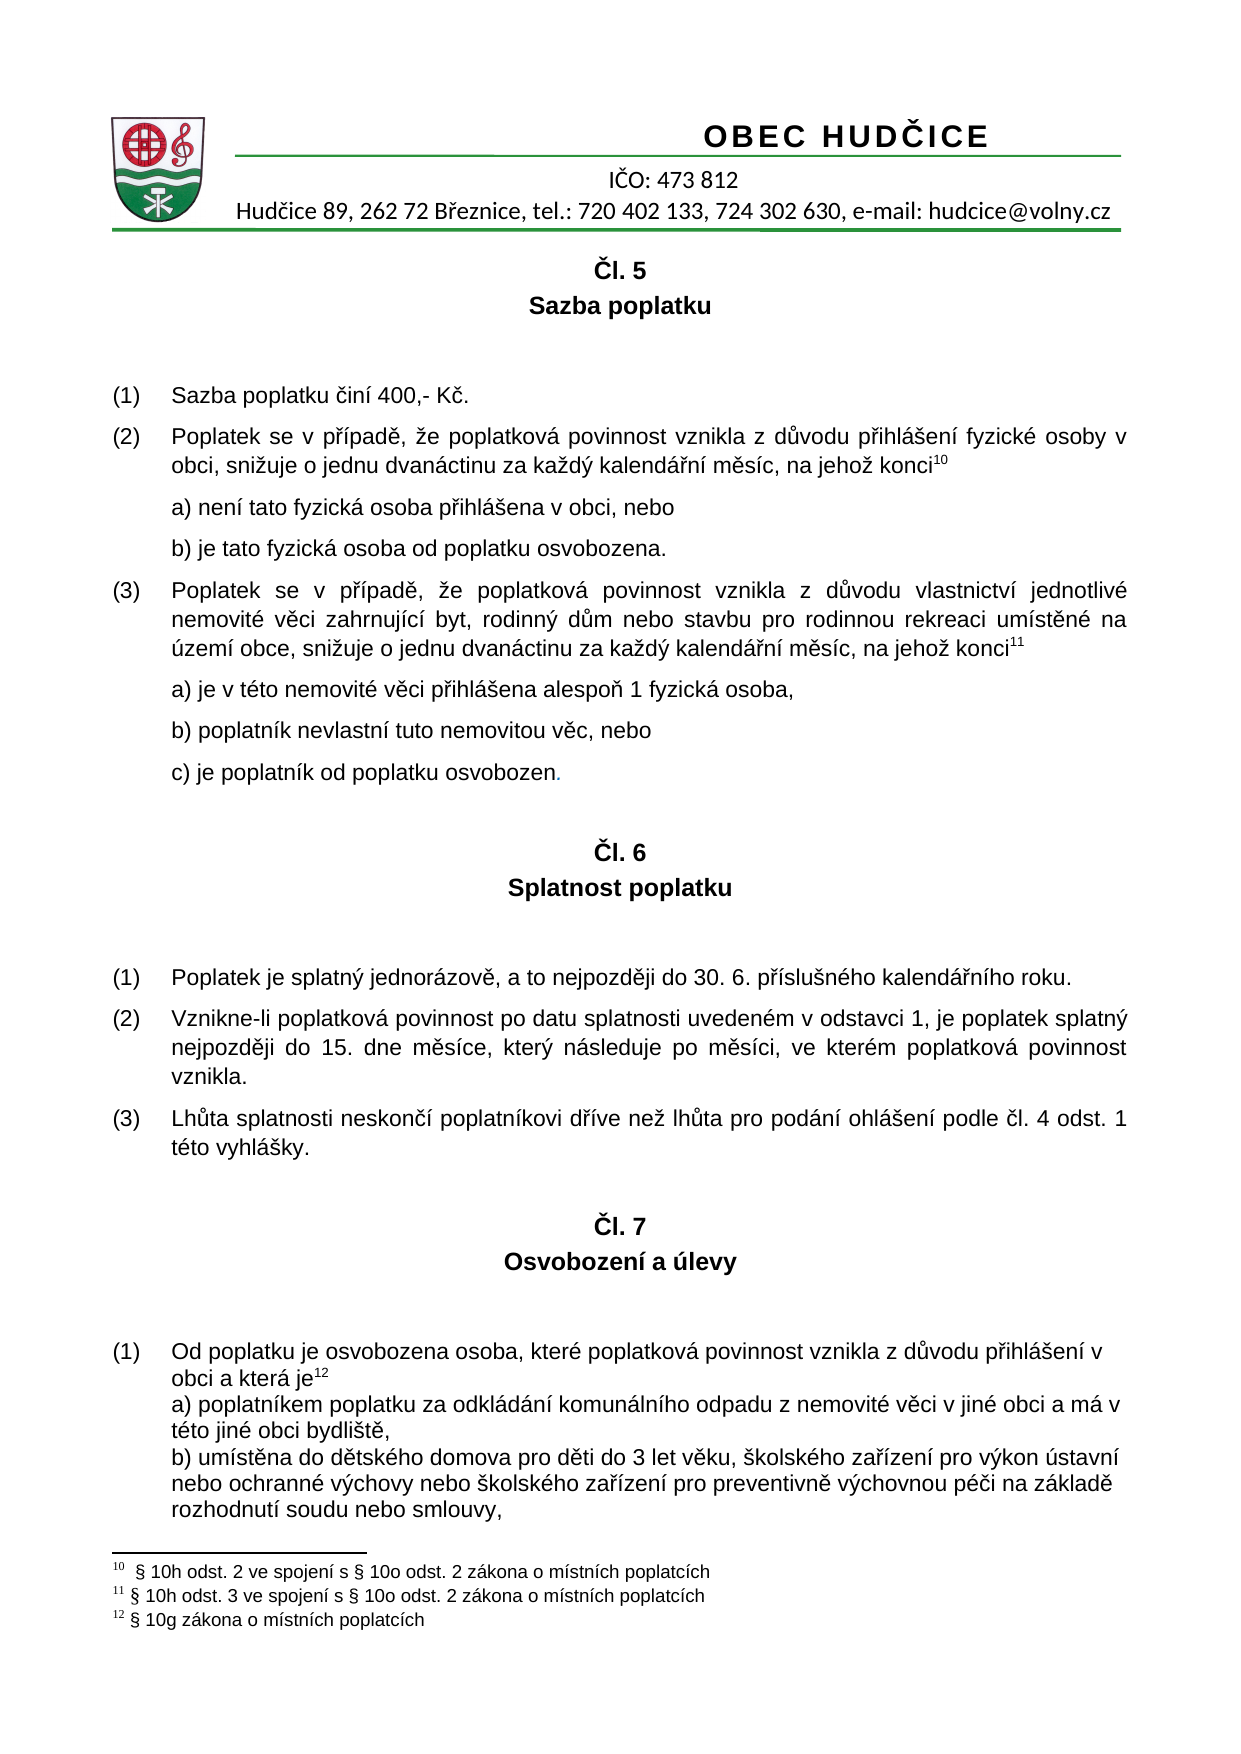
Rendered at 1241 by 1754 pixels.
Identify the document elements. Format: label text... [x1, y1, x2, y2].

list Poplatek je splatný jednorázově, a to nejpozději do 30. 6. příslušného kalendářního roku. [112, 964, 1128, 990]
text Čl. 7 [112, 1212, 1128, 1241]
text a) není tato fyzická osoba přihlášena v obci, nebo [171, 494, 1128, 520]
text Splatnost poplatku [112, 873, 1128, 902]
list Sazba poplatku činí 400,- Kč. [112, 382, 1128, 408]
text Čl. 6 [112, 838, 1128, 867]
text Sazba poplatku [112, 291, 1128, 320]
text Čl. 5 [112, 256, 1128, 285]
text b) poplatník nevlastní tuto nemovitou věc, nebo [171, 717, 1128, 744]
list Lhůta splatnosti neskončí poplatníkovi dříve než lhůta pro podání ohlášení podle čl. 4 odst. 1 této vyhlášky. [112, 1104, 1128, 1160]
picture [110, 116, 206, 223]
text a) je v této nemovité věci přihlášena alespoň 1 fyzická osoba, [171, 676, 1128, 702]
text b) je tato fyzická osoba od poplatku osvobozena. [171, 535, 1128, 561]
list Od poplatku je osvobozena osoba, které poplatková povinnost vznikla z důvodu přihlášení v obci a která je [112, 1338, 1128, 1391]
text b) umístěna do dětského domova pro děti do 3 let věku, školského zařízení pro výkon ústavní nebo ochranné výchovy nebo školského zařízení pro preventivně výchovnou péči na základě rozhodnutí soudu nebo smlouvy, [171, 1444, 1128, 1523]
text Osvobození a úlevy [112, 1247, 1128, 1276]
list Vznikne-li poplatková povinnost po datu splatnosti uvedeném v odstavci 1, je poplatek splatný nejpozději do 15. dne měsíce, který následuje po měsíci, ve kterém poplatková povinnost vznikla. [112, 1005, 1128, 1089]
list Poplatek se v případě, že poplatková povinnost vznikla z důvodu přihlášení fyzické osoby v obci, snižuje o jednu dvanáctinu za každý kalendářní měsíc, na jehož konci [112, 423, 1128, 478]
text a) poplatníkem poplatku za odkládání komunálního odpadu z nemovité věci v jiné obci a má v této jiné obci bydliště, [171, 1391, 1128, 1444]
text c) je poplatník od poplatku osvobozen. [171, 759, 1128, 785]
list Poplatek se v případě, že poplatková povinnost vznikla z důvodu vlastnictví jednotlivé nemovité věci zahrnující byt, rodinný dům nebo stavbu pro rodinnou rekreaci umístěné na území obce, snižuje o jednu dvanáctinu za každý kalendářní měsíc, na jehož konci [112, 577, 1128, 661]
